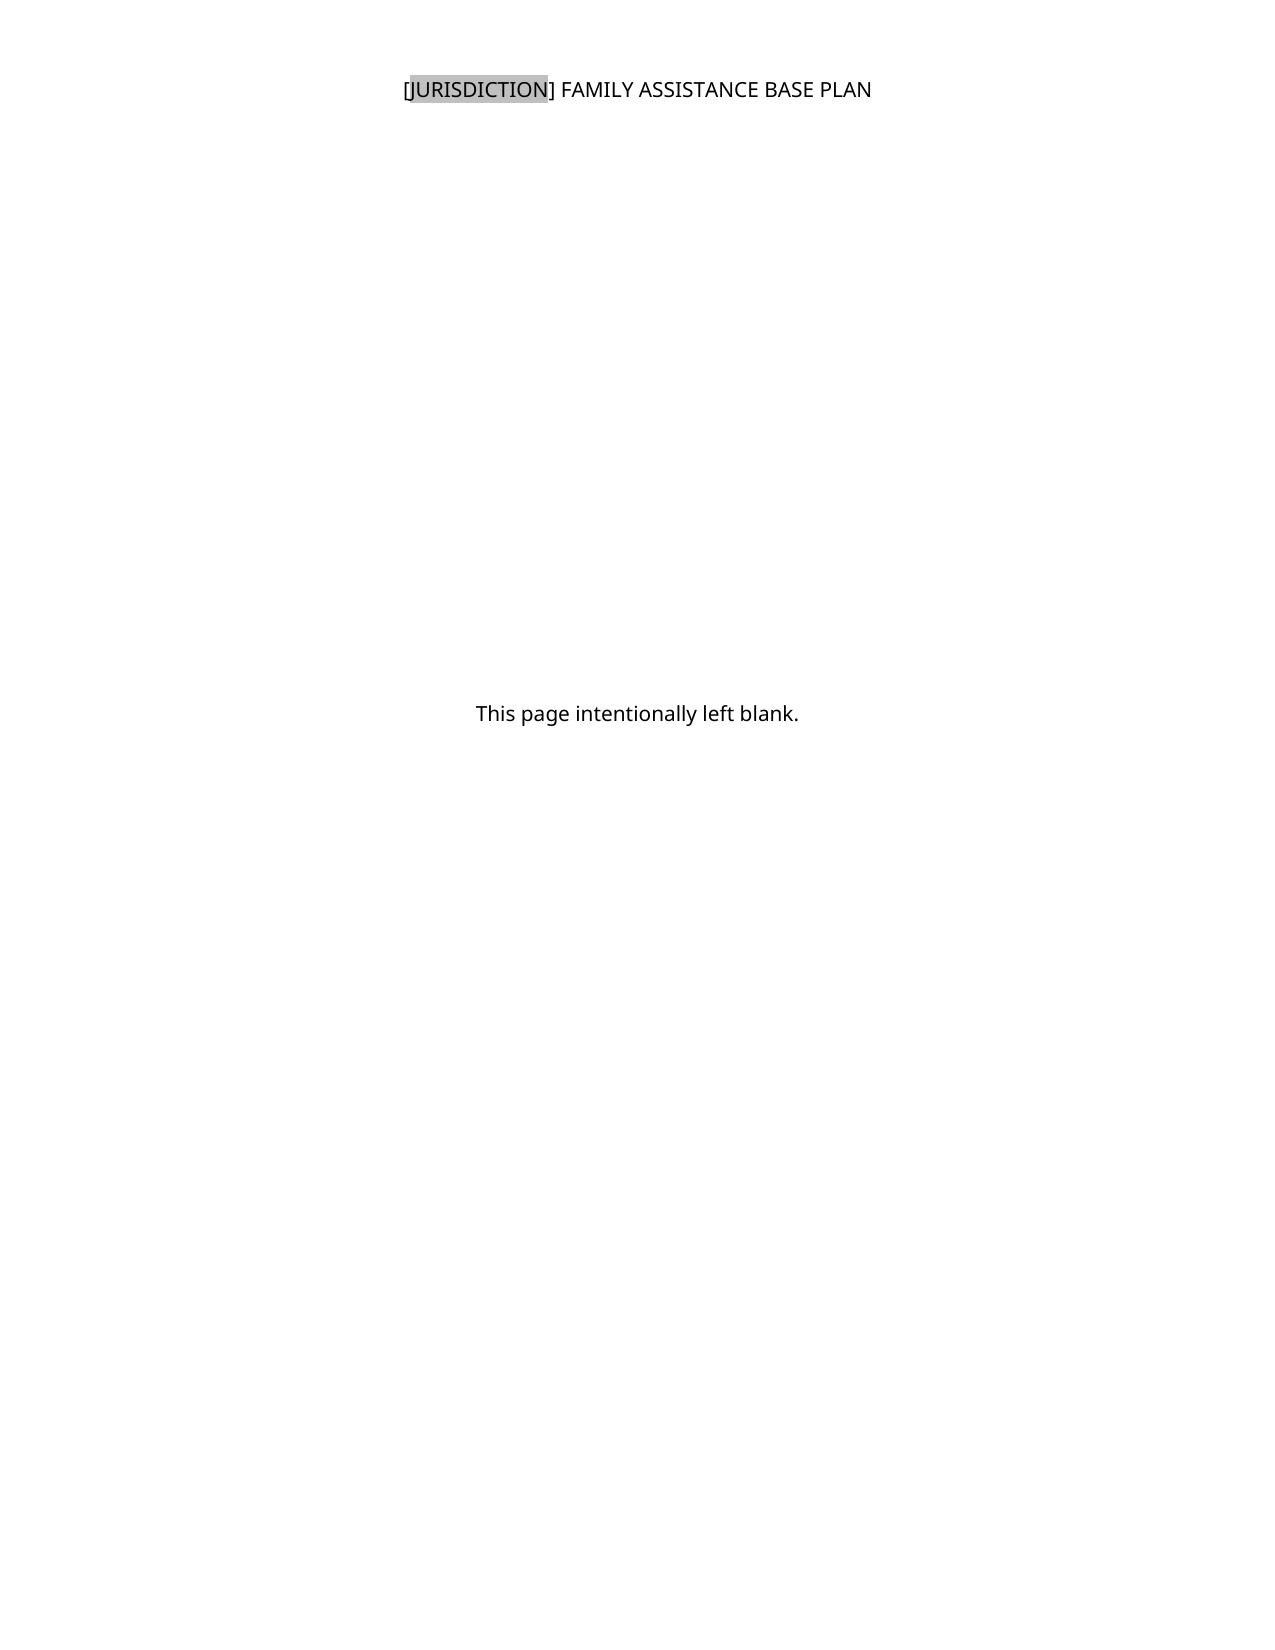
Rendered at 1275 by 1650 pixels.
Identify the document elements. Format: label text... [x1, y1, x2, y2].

text This page intentionally left blank. [405, 699, 870, 728]
